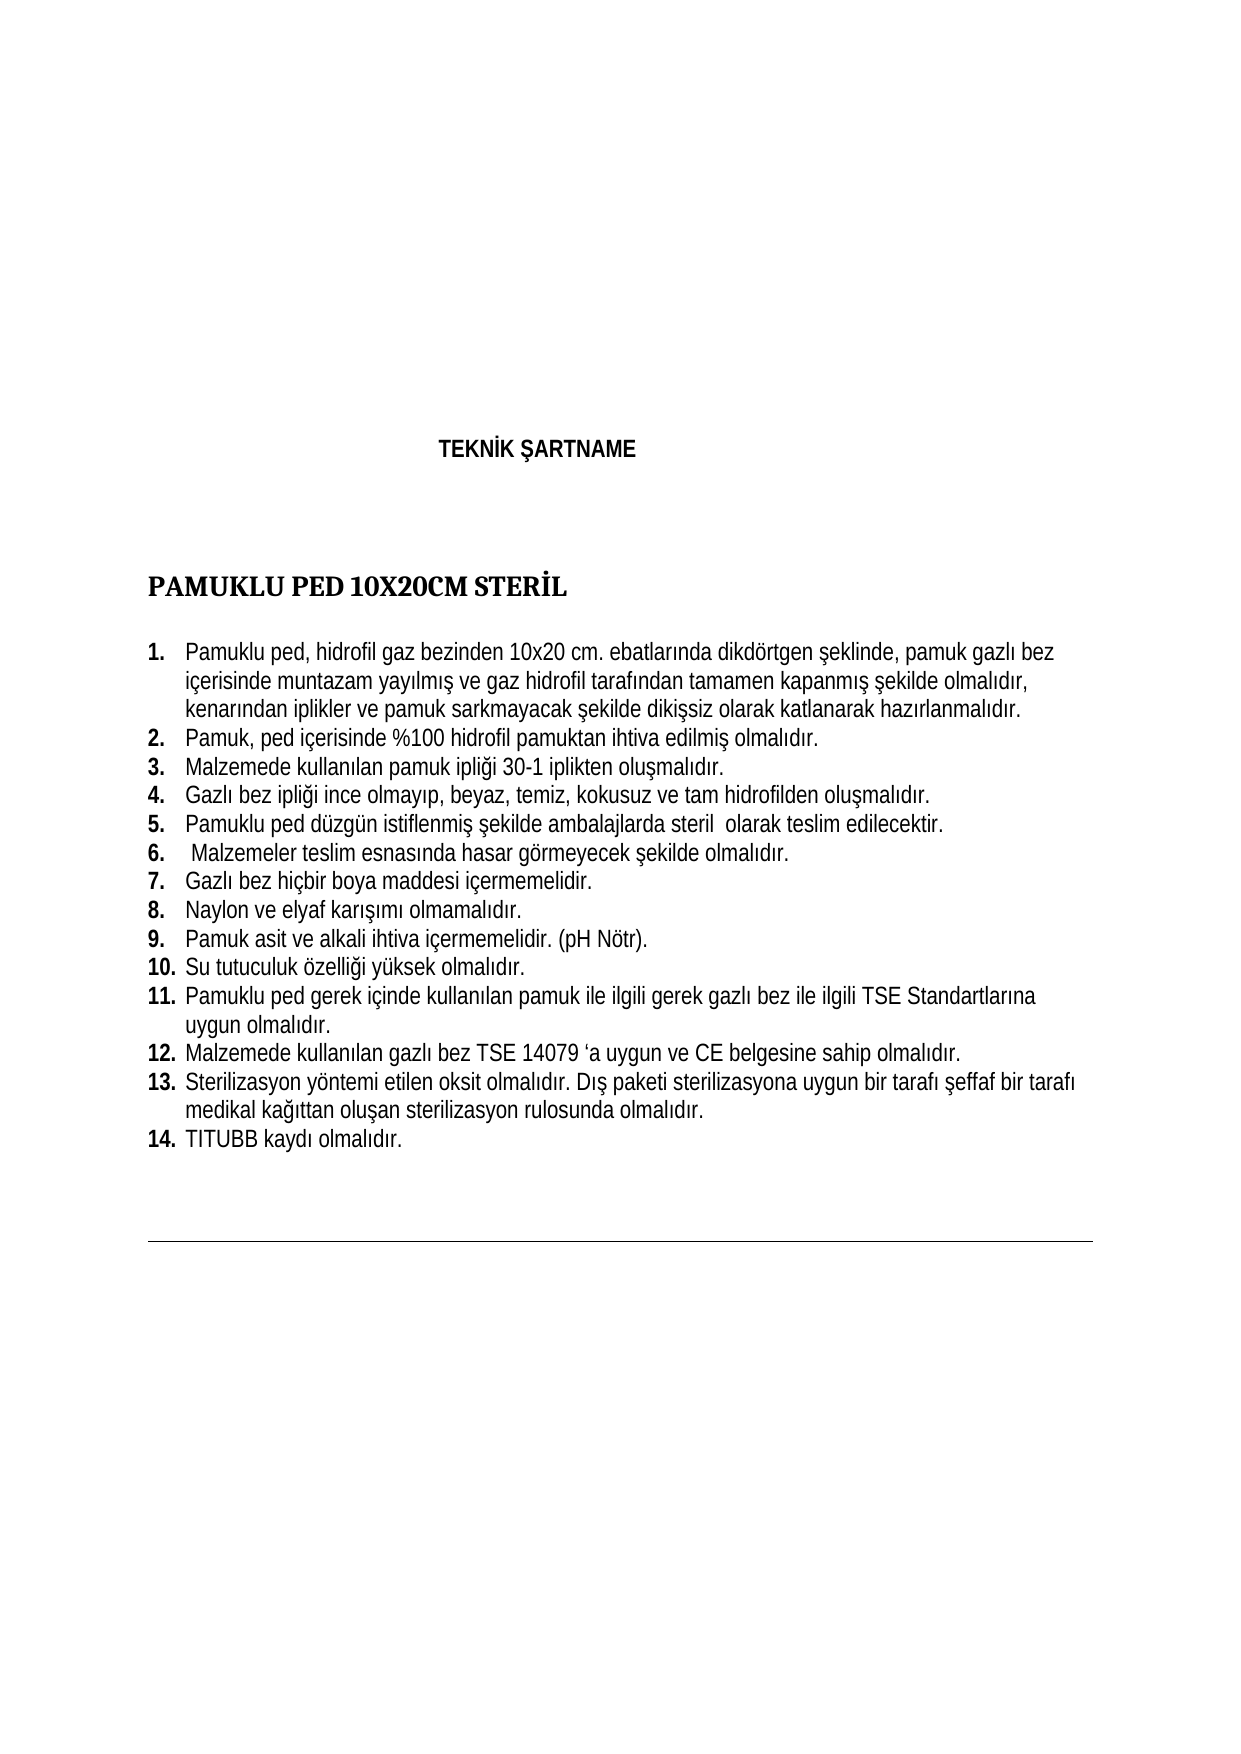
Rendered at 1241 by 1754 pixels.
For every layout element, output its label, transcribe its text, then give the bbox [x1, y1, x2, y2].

list Pamuklu ped gerek içinde kullanılan pamuk ile ilgili gerek gazlı bez ile ilgili TSE Standartlarına uygun olmalıdır. [148, 981, 1093, 1038]
list Pamuk asit ve alkali ihtiva içermemelidir. (pH Nötr). [148, 924, 1093, 952]
list Naylon ve elyaf karışımı olmamalıdır. [148, 895, 1093, 924]
list Pamuklu ped, hidrofil gaz bezinden 10x20 cm. ebatlarında dikdörtgen şeklinde, pamuk gazlı bez içerisinde muntazam yayılmış ve gaz hidrofil tarafından tamamen kapanmış şekilde olmalıdır, kenarından iplikler ve pamuk sarkmayacak şekilde dikişsiz olarak katlanarak hazırlanmalıdır. [148, 637, 1093, 723]
list Gazlı bez hiçbir boya maddesi içermemelidir. [148, 866, 1093, 895]
list Su tutuculuk özelliği yüksek olmalıdır. [148, 952, 1093, 981]
text TEKNİK ŞARTNAME [148, 434, 1093, 463]
list Sterilizasyon yöntemi etilen oksit olmalıdır. Dış paketi sterilizasyona uygun bir tarafı şeffaf bir tarafı medikal kağıttan oluşan sterilizasyon rulosunda olmalıdır. [148, 1067, 1093, 1124]
list TITUBB kaydı olmalıdır. [148, 1124, 1093, 1153]
list Malzemede kullanılan pamuk ipliği 30-1 iplikten oluşmalıdır. [148, 752, 1093, 780]
list Malzemeler teslim esnasında hasar görmeyecek şekilde olmalıdır. [148, 838, 1093, 866]
list Gazlı bez ipliği ince olmayıp, beyaz, temiz, kokusuz ve tam hidrofilden oluşmalıdır. [148, 780, 1093, 809]
list Pamuk, ped içerisinde %100 hidrofil pamuktan ihtiva edilmiş olmalıdır. [148, 723, 1093, 752]
list Malzemede kullanılan gazlı bez TSE 14079 ‘a uygun ve CE belgesine sahip olmalıdır. [148, 1038, 1093, 1067]
list Pamuklu ped düzgün istiflenmiş şekilde ambalajlarda steril olarak teslim edilecektir. [148, 809, 1093, 838]
subtitle PAMUKLU PED 10X20CM STERİL [148, 570, 1093, 603]
